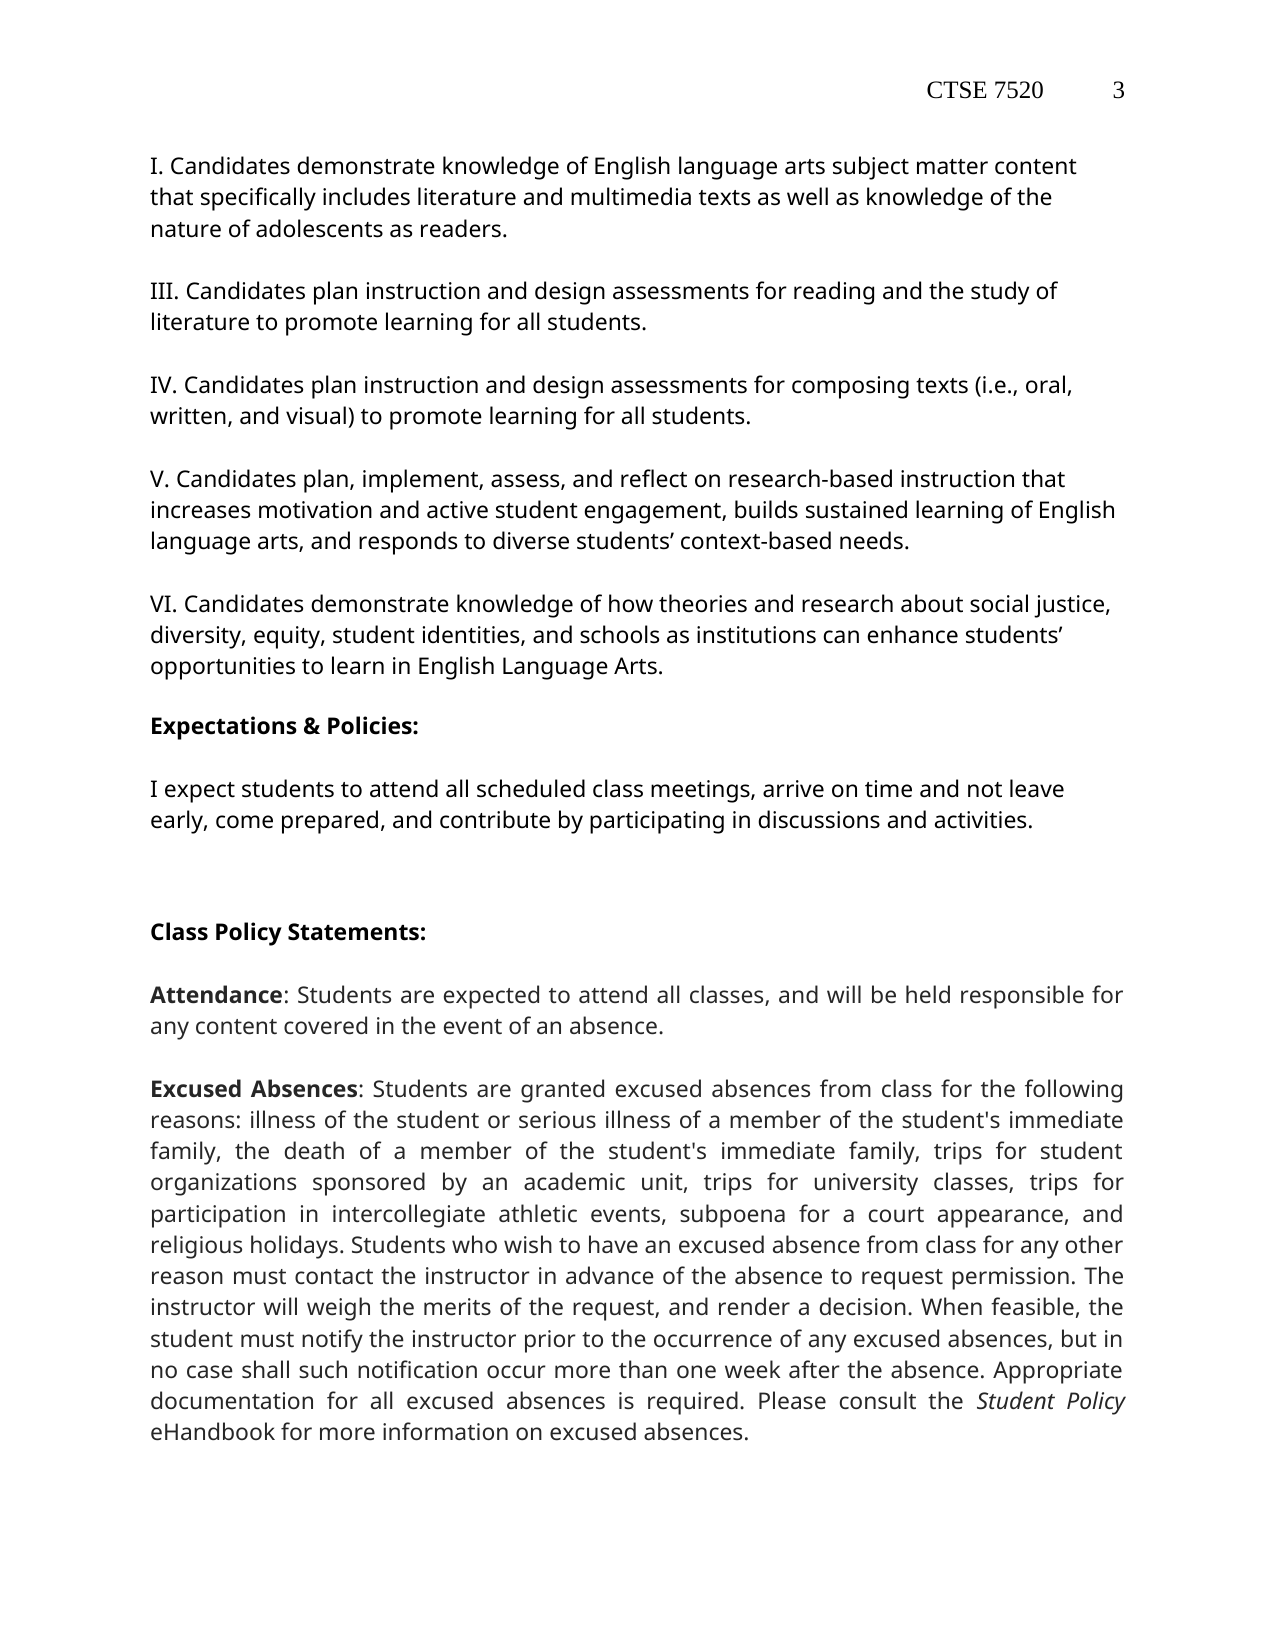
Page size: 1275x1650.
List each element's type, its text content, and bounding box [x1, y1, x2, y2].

text Excused Absences: Students are granted excused absences from class for the following reasons: illness of the student or serious illness of a member of the student's immediate family, the death of a member of the student's immediate family, trips for student organizations sponsored by an academic unit, trips for university classes, trips for participation in intercollegiate athletic events, subpoena for a court appearance, and religious holidays. Students who wish to have an excused absence from class for any other reason must contact the instructor in advance of the absence to request permission. The instructor will weigh the merits of the request, and render a decision. When feasible, the student must notify the instructor prior to the occurrence of any excused absences, but in no case shall such notification occur more than one week after the absence. Appropriate documentation for all excused absences is required. Please consult the Student Policy eHandbook for more information on excused absences. [150, 1072, 1125, 1447]
text I. Candidates demonstrate knowledge of English language arts subject matter content that specifically includes literature and multimedia texts as well as knowledge of the nature of adolescents as readers. [150, 150, 1125, 244]
text V. Candidates plan, implement, assess, and reflect on research-based instruction that increases motivation and active student engagement, builds sustained learning of English language arts, and responds to diverse students’ context-based needs. [150, 462, 1125, 556]
text VI. Candidates demonstrate knowledge of how theories and research about social justice, diversity, equity, student identities, and schools as institutions can enhance students’ opportunities to learn in English Language Arts. [150, 587, 1125, 681]
subtitle Expectations & Policies: [150, 710, 1125, 741]
text Class Policy Statements: [150, 916, 1125, 947]
text IV. Candidates plan instruction and design assessments for composing texts (i.e., oral, written, and visual) to promote learning for all students. [150, 369, 1125, 431]
text Attendance: Students are expected to attend all classes, and will be held responsible for any content covered in the event of an absence. [150, 979, 1125, 1041]
text III. Candidates plan instruction and design assessments for reading and the study of literature to promote learning for all students. [150, 275, 1125, 337]
text I expect students to attend all scheduled class meetings, arrive on time and not leave early, come prepared, and contribute by participating in discussions and activities. [150, 772, 1125, 835]
